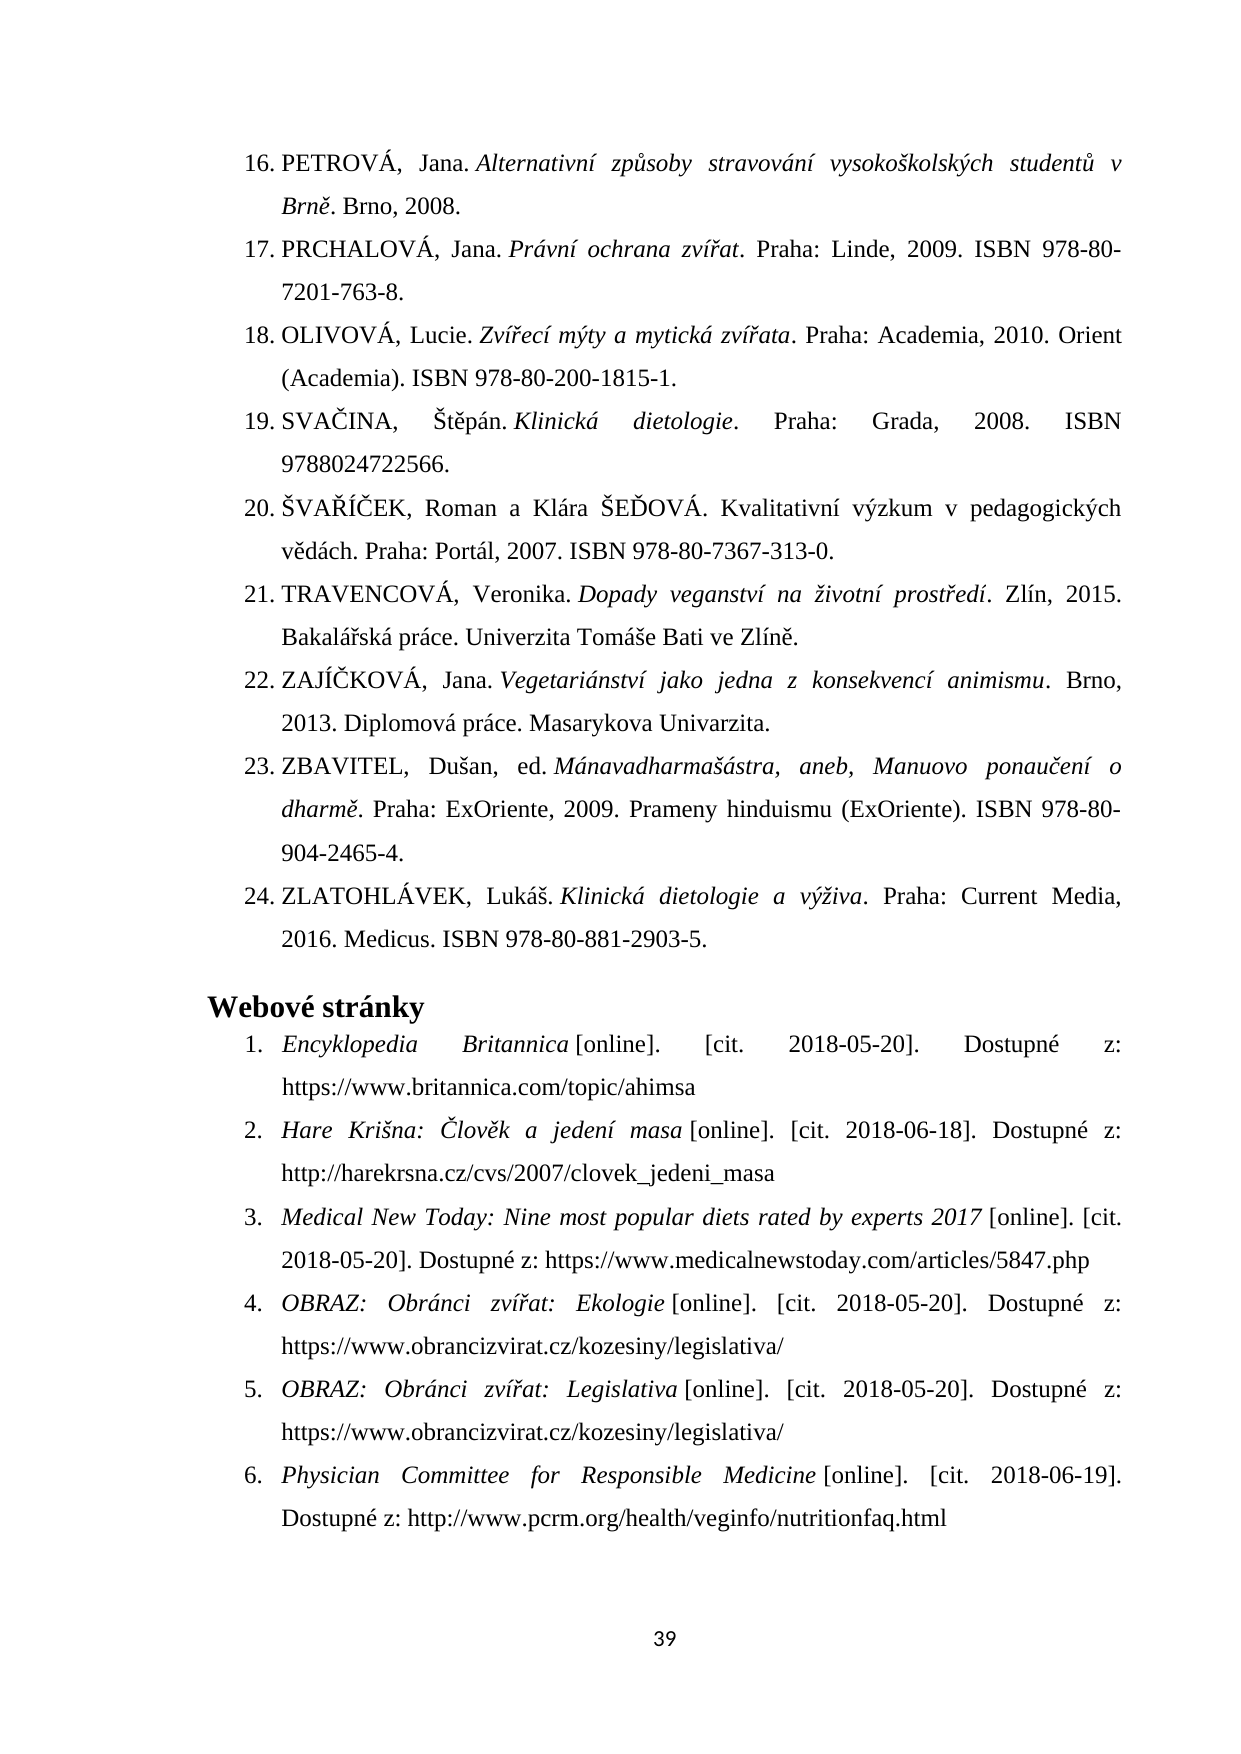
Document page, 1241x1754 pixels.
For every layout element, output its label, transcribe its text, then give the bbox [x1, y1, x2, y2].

list Encyklopedia Britannica [online]. [cit. 2018-05-20]. Dostupné z: https://www.britannica.com/topic/ahimsa [244, 1029, 1122, 1101]
list Medical New Today: Nine most popular diets rated by experts 2017 [online]. [cit. 2018-05-20]. Dostupné z: https://www.medicalnewstoday.com/articles/5847.php [244, 1202, 1122, 1273]
list Hare Krišna: Člověk a jedení masa [online]. [cit. 2018-06-18]. Dostupné z: http://harekrsna.cz/cvs/2007/clovek_jedeni_masa [244, 1115, 1122, 1187]
list OBRAZ: Obránci zvířat: Ekologie [online]. [cit. 2018-05-20]. Dostupné z: https://www.obrancizvirat.cz/kozesiny/legislativa/ [244, 1288, 1122, 1360]
list ZAJÍČKOVÁ, Jana. Vegetariánství jako jedna z konsekvencí animismu. Brno, 2013. Diplomová práce. Masarykova Univarzita. [244, 665, 1122, 737]
list ZLATOHLÁVEK, Lukáš. Klinická dietologie a výživa. Praha: Current Media, 2016. Medicus. ISBN 978-80-881-2903-5. [244, 881, 1122, 953]
list OBRAZ: Obránci zvířat: Legislativa [online]. [cit. 2018-05-20]. Dostupné z: https://www.obrancizvirat.cz/kozesiny/legislativa/ [244, 1374, 1122, 1446]
list PRCHALOVÁ, Jana. Právní ochrana zvířat. Praha: Linde, 2009. ISBN 978-80-7201-763-8. [244, 234, 1122, 306]
list PETROVÁ, Jana. Alternativní způsoby stravování vysokoškolských studentů v Brně. Brno, 2008. [244, 148, 1122, 219]
list ZBAVITEL, Dušan, ed. Mánavadharmašástra, aneb, Manuovo ponaučení o dharmě. Praha: ExOriente, 2009. Prameny hinduismu (ExOriente). ISBN 978-80-904-2465-4. [244, 751, 1122, 866]
subtitle Webové stránky [207, 988, 1122, 1024]
list OLIVOVÁ, Lucie. Zvířecí mýty a mytická zvířata. Praha: Academia, 2010. Orient (Academia). ISBN 978-80-200-1815-1. [244, 320, 1122, 392]
list ŠVAŘÍČEK, Roman a Klára ŠEĎOVÁ. Kvalitativní výzkum v pedagogických vědách. Praha: Portál, 2007. ISBN 978-80-7367-313-0. [244, 493, 1122, 564]
list Physician Committee for Responsible Medicine [online]. [cit. 2018-06-19]. Dostupné z: http://www.pcrm.org/health/veginfo/nutritionfaq.html [244, 1460, 1122, 1532]
list TRAVENCOVÁ, Veronika. Dopady veganství na životní prostředí. Zlín, 2015. Bakalářská práce. Univerzita Tomáše Bati ve Zlíně. [244, 579, 1122, 651]
list SVAČINA, Štěpán. Klinická dietologie. Praha: Grada, 2008. ISBN 9788024722566. [244, 406, 1122, 478]
